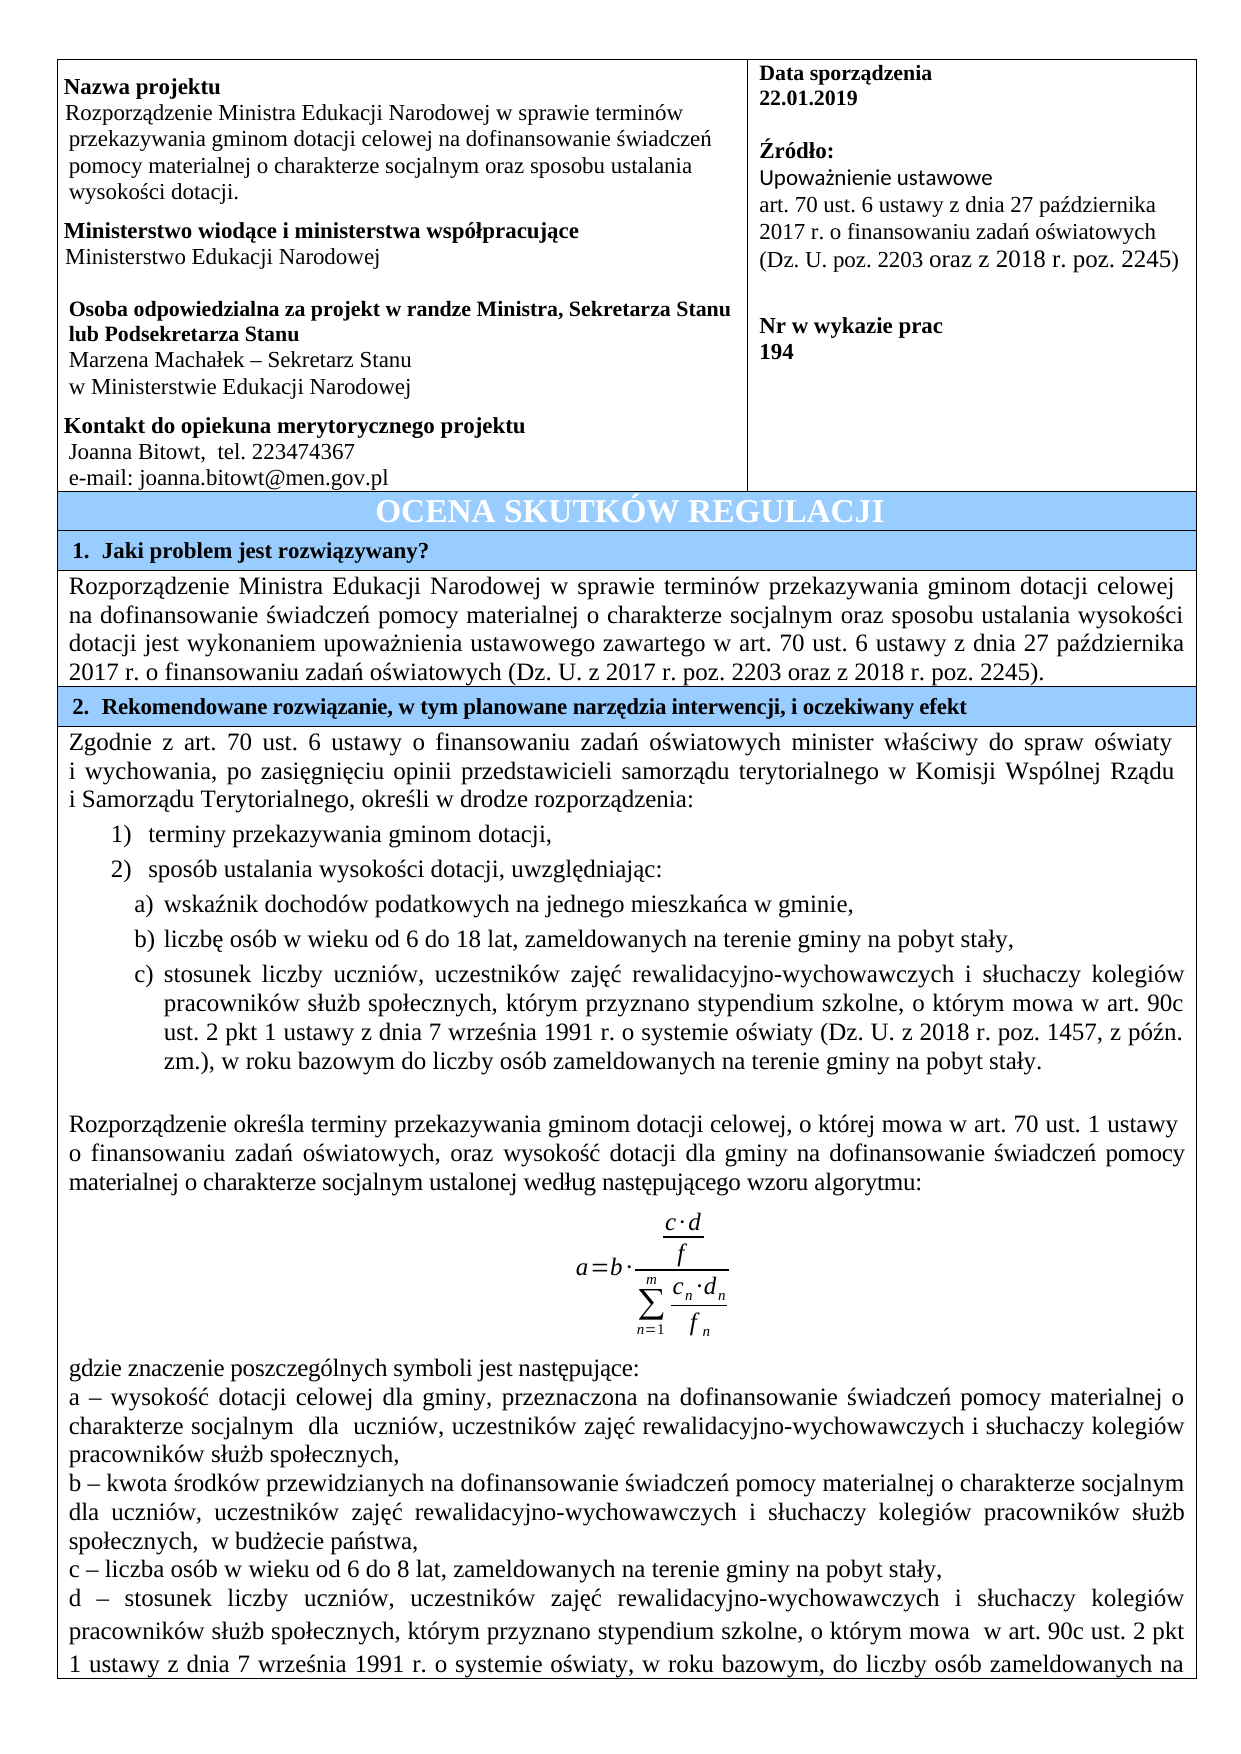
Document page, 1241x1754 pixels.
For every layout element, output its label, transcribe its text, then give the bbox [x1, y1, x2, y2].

table_header Data sporządzenia 22.01.2019 Źródło: art. 70 ust. 6 ustawy z dnia 27 października 2017 r. o finansowaniu zadań oświatowych (Dz. U. poz. 2203 oraz z 2018 r. poz. 2245) Nr w wykazie prac 194 [748, 60, 1196, 491]
table_cell Jaki problem jest rozwiązywany? [58, 531, 1196, 570]
table_cell Rekomendowane rozwiązanie, w tym planowane narzędzia interwencji, i oczekiwany efekt [58, 687, 1196, 726]
table_cell Rozporządzenie Ministra Edukacji Narodowej w sprawie terminów przekazywania gminom dotacji celowej na dofinansowanie świadczeń pomocy materialnej o charakterze socjalnym oraz sposobu ustalania wysokości dotacji jest wykonaniem upoważnienia ustawowego zawartego w art. 70 ust. 6 ustawy z dnia 27 października 2017 r. o finansowaniu zadań oświatowych (Dz. U. z 2017 r. poz. 2203 oraz z 2018 r. poz. 2245). [58, 571, 1196, 686]
table_cell OCENA SKUTKÓW REGULACJI [58, 492, 1196, 530]
table_header Nazwa projektu Rozporządzenie Ministra Edukacji Narodowej w sprawie terminów przekazywania gminom dotacji celowej na dofinansowanie świadczeń pomocy materialnej o charakterze socjalnym oraz sposobu ustalania wysokości dotacji. Ministerstwo wiodące i ministerstwa współpracujące Ministerstwo Edukacji Narodowej Osoba odpowiedzialna za projekt w randze Ministra, Sekretarza Stanu lub Podsekretarza Stanu Marzena Machałek – Sekretarz Stanu w Ministerstwie Edukacji Narodowej Kontakt do opiekuna merytorycznego projektu Joanna Bitowt, tel. 223474367 e-mail: joanna.bitowt@men.gov.pl [58, 60, 747, 491]
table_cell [58, 727, 1196, 1678]
